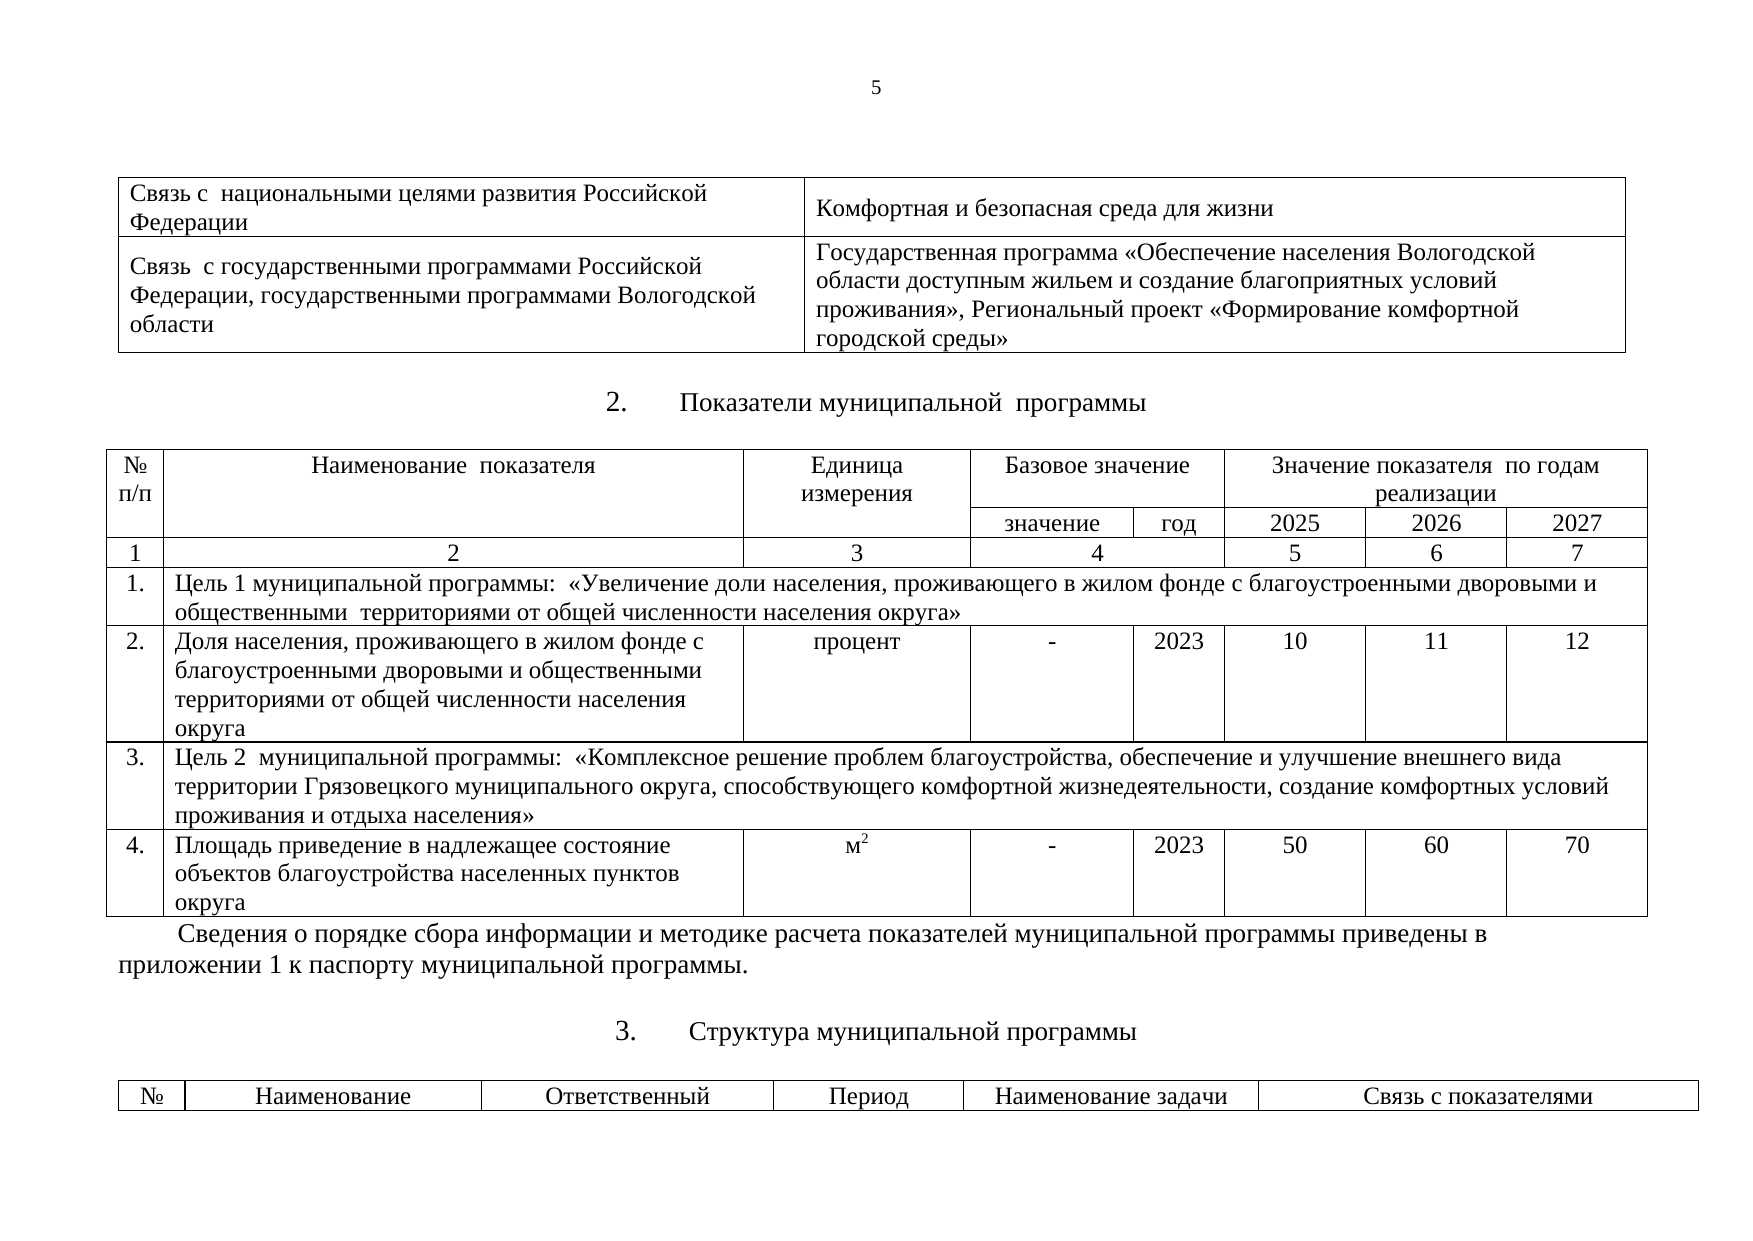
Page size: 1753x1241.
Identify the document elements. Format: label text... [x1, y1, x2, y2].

table_cell 60 [1366, 830, 1506, 916]
table_cell 6 [1366, 538, 1506, 567]
table_cell Доля населения, проживающего в жилом фонде с благоустроенными дворовыми и общественными территориями от общей численности населения округа [164, 626, 743, 741]
table_cell процент [744, 626, 970, 741]
list Сведения о порядке сбора информации и методике расчета показателей муниципальной программы приведены в приложении 1 к паспорту муниципальной программы. [118, 917, 1634, 979]
table_cell - [971, 830, 1133, 916]
table_header Единица измерения [744, 450, 970, 537]
table_cell 2023 [1134, 626, 1224, 741]
table_header Значение показателя по годам реализации [1225, 450, 1647, 507]
table_cell 3 [744, 538, 970, 567]
table_cell год [1134, 508, 1224, 537]
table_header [186, 1081, 481, 1110]
table_cell Цель 1 муниципальной программы: «Увеличение доли населения, проживающего в жилом фонде с благоустроенными дворовыми и общественными территориями от общей численности населения округа» [164, 568, 1647, 625]
table_cell 4. [107, 830, 163, 916]
table_cell 2. [107, 626, 163, 741]
table_cell 11 [1366, 626, 1506, 741]
table_cell 3. [107, 743, 163, 829]
table_cell 10 [1225, 626, 1365, 741]
table_cell 2 [164, 538, 743, 567]
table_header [1259, 1081, 1698, 1110]
table_header Наименование показателя [164, 450, 743, 537]
table_cell Комфортная и безопасная среда для жизни [805, 178, 1625, 236]
table_header № п/п [107, 450, 163, 537]
list Структура муниципальной программы [118, 1013, 1634, 1046]
table_cell 12 [1507, 626, 1647, 741]
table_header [774, 1081, 963, 1110]
table_cell 2025 [1225, 508, 1365, 537]
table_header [482, 1081, 773, 1110]
table_cell Государственная программа «Обеспечение населения Вологодской области доступным жильем и создание благоприятных условий проживания», Региональный проект «Формирование комфортной городской среды» [805, 237, 1625, 352]
table_cell 2023 [1134, 830, 1224, 916]
table_cell 2027 [1507, 508, 1647, 537]
table_cell Цель 2 муниципальной программы: «Комплексное решение проблем благоустройства, обеспечение и улучшение внешнего вида территории Грязовецкого муниципального округа, способствующего комфортной жизнедеятельности, создание комфортных условий проживания и отдыха населения» [164, 743, 1647, 829]
table_cell 4 [971, 538, 1224, 567]
table_cell 1. [107, 568, 163, 625]
table_cell Связь с государственными программами Российской Федерации, государственными программами Вологодской области [119, 237, 804, 352]
table_cell 7 [1507, 538, 1647, 567]
table_cell 5 [1225, 538, 1365, 567]
table_cell значение [971, 508, 1133, 537]
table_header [964, 1081, 1258, 1110]
table_cell 1 [107, 538, 163, 567]
table_cell Связь с национальными целями развития Российской Федерации [119, 178, 804, 236]
table_cell 50 [1225, 830, 1365, 916]
table_header Базовое значение [971, 450, 1224, 507]
table_cell 2026 [1366, 508, 1506, 537]
table_header № п/п [119, 1081, 184, 1110]
table_cell Площадь приведение в надлежащее состояние объектов благоустройства населенных пунктов округа [164, 830, 743, 916]
list Показатели муниципальной программы [118, 384, 1634, 417]
table_cell - [971, 626, 1133, 741]
table_cell м2 [744, 830, 970, 916]
table_cell 70 [1507, 830, 1647, 916]
